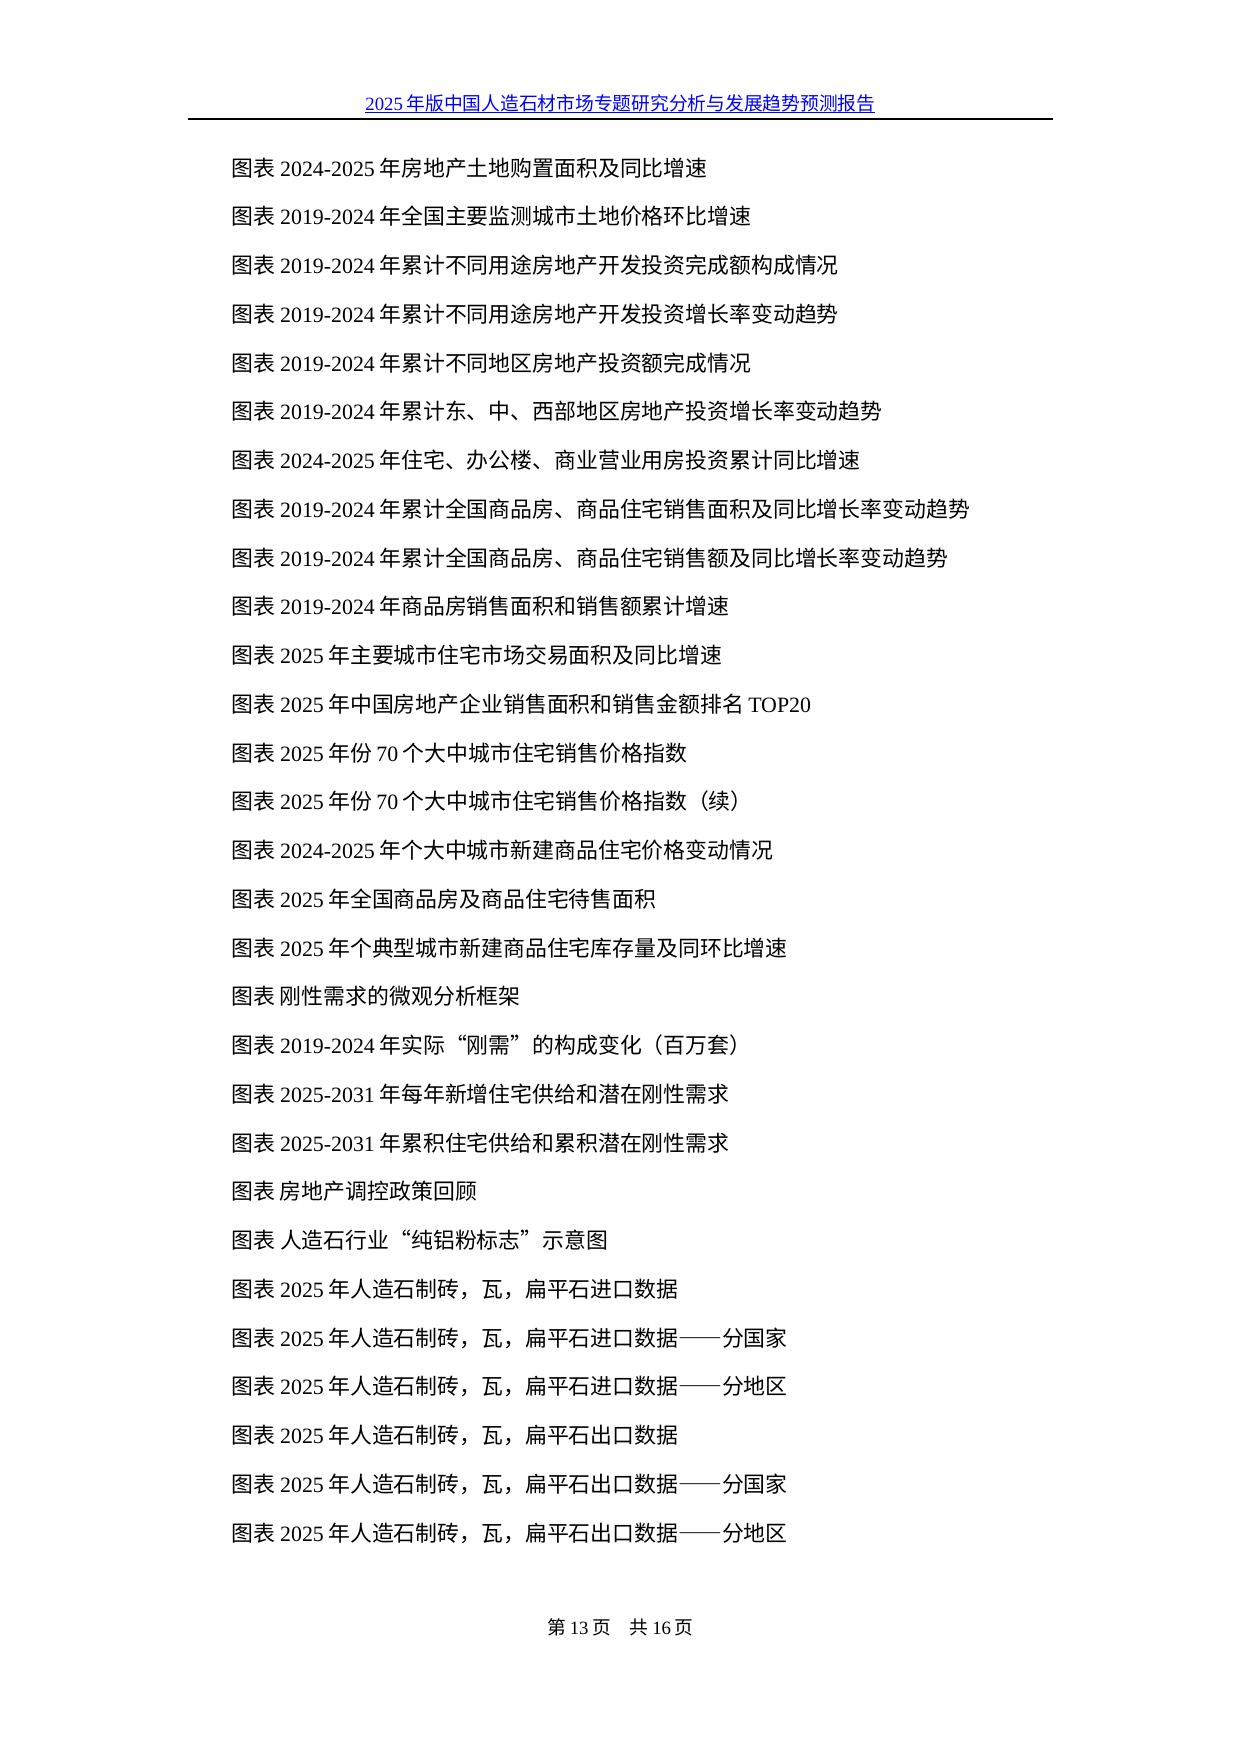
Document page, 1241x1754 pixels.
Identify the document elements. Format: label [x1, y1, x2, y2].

text [187, 150, 1053, 1548]
